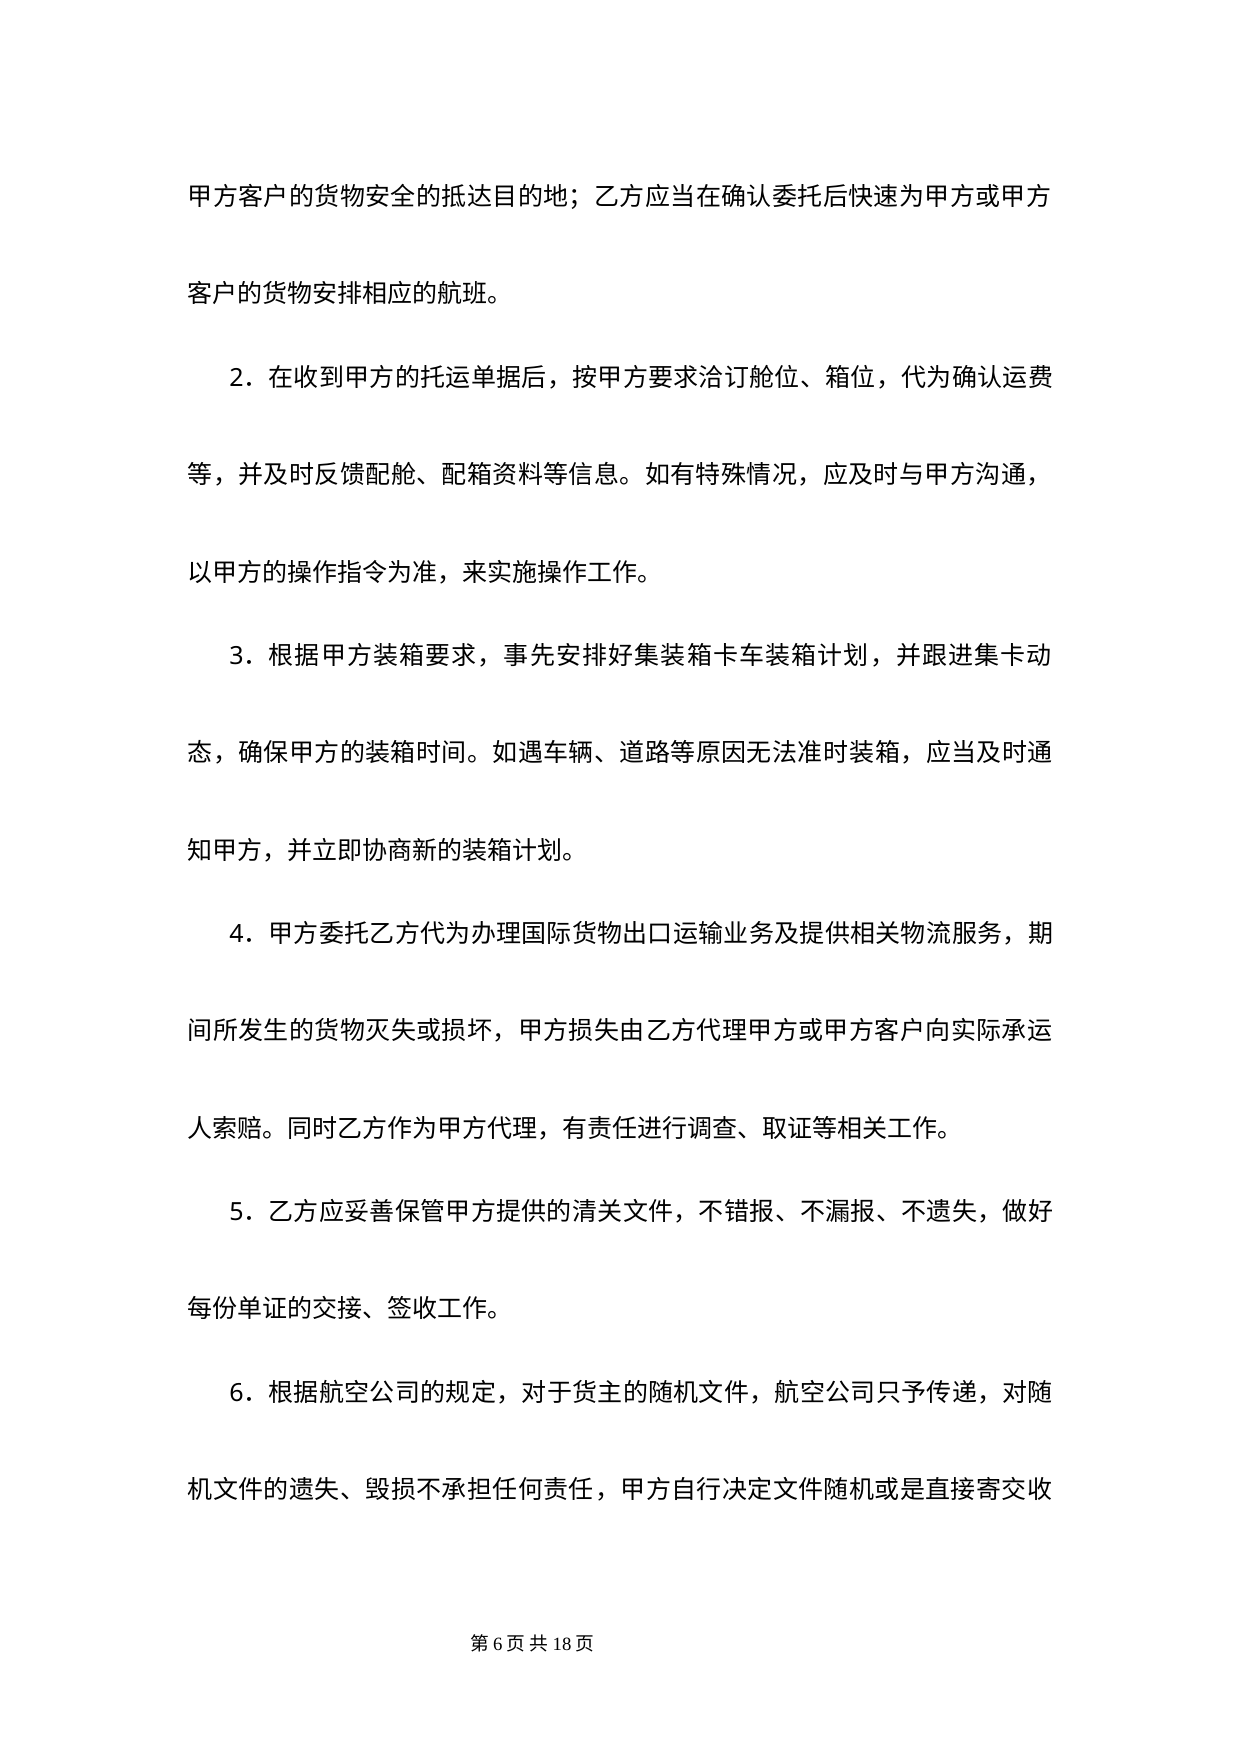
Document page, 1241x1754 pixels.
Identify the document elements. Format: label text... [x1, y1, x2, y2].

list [187, 1358, 1053, 1520]
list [187, 162, 1053, 324]
list 甲方委托乙方代为办理国际货物出口运输业务及提供相关物流服务，期间所发生的货物灭失或损坏，甲方损失由乙方代理甲方或甲方客户向实际承运人索赔。同时乙方作为甲方代理，有责任进行调查、取证等相关工作。 [187, 899, 1053, 1159]
list 乙方应妥善保管甲方提供的清关文件，不错报、不漏报、不遗失，做好每份单证的交接、签收工作。 [187, 1177, 1053, 1339]
list 在收到甲方的托运单据后，按甲方要求洽订舱位、箱位，代为确认运费等，并及时反馈配舱、配箱资料等信息。如有特殊情况，应及时与甲方沟通，以甲方的操作指令为准，来实施操作工作。 [187, 343, 1053, 603]
list 根据甲方装箱要求，事先安排好集装箱卡车装箱计划，并跟进集卡动态，确保甲方的装箱时间。如遇车辆、道路等原因无法准时装箱，应当及时通知甲方，并立即协商新的装箱计划。 [187, 621, 1053, 881]
